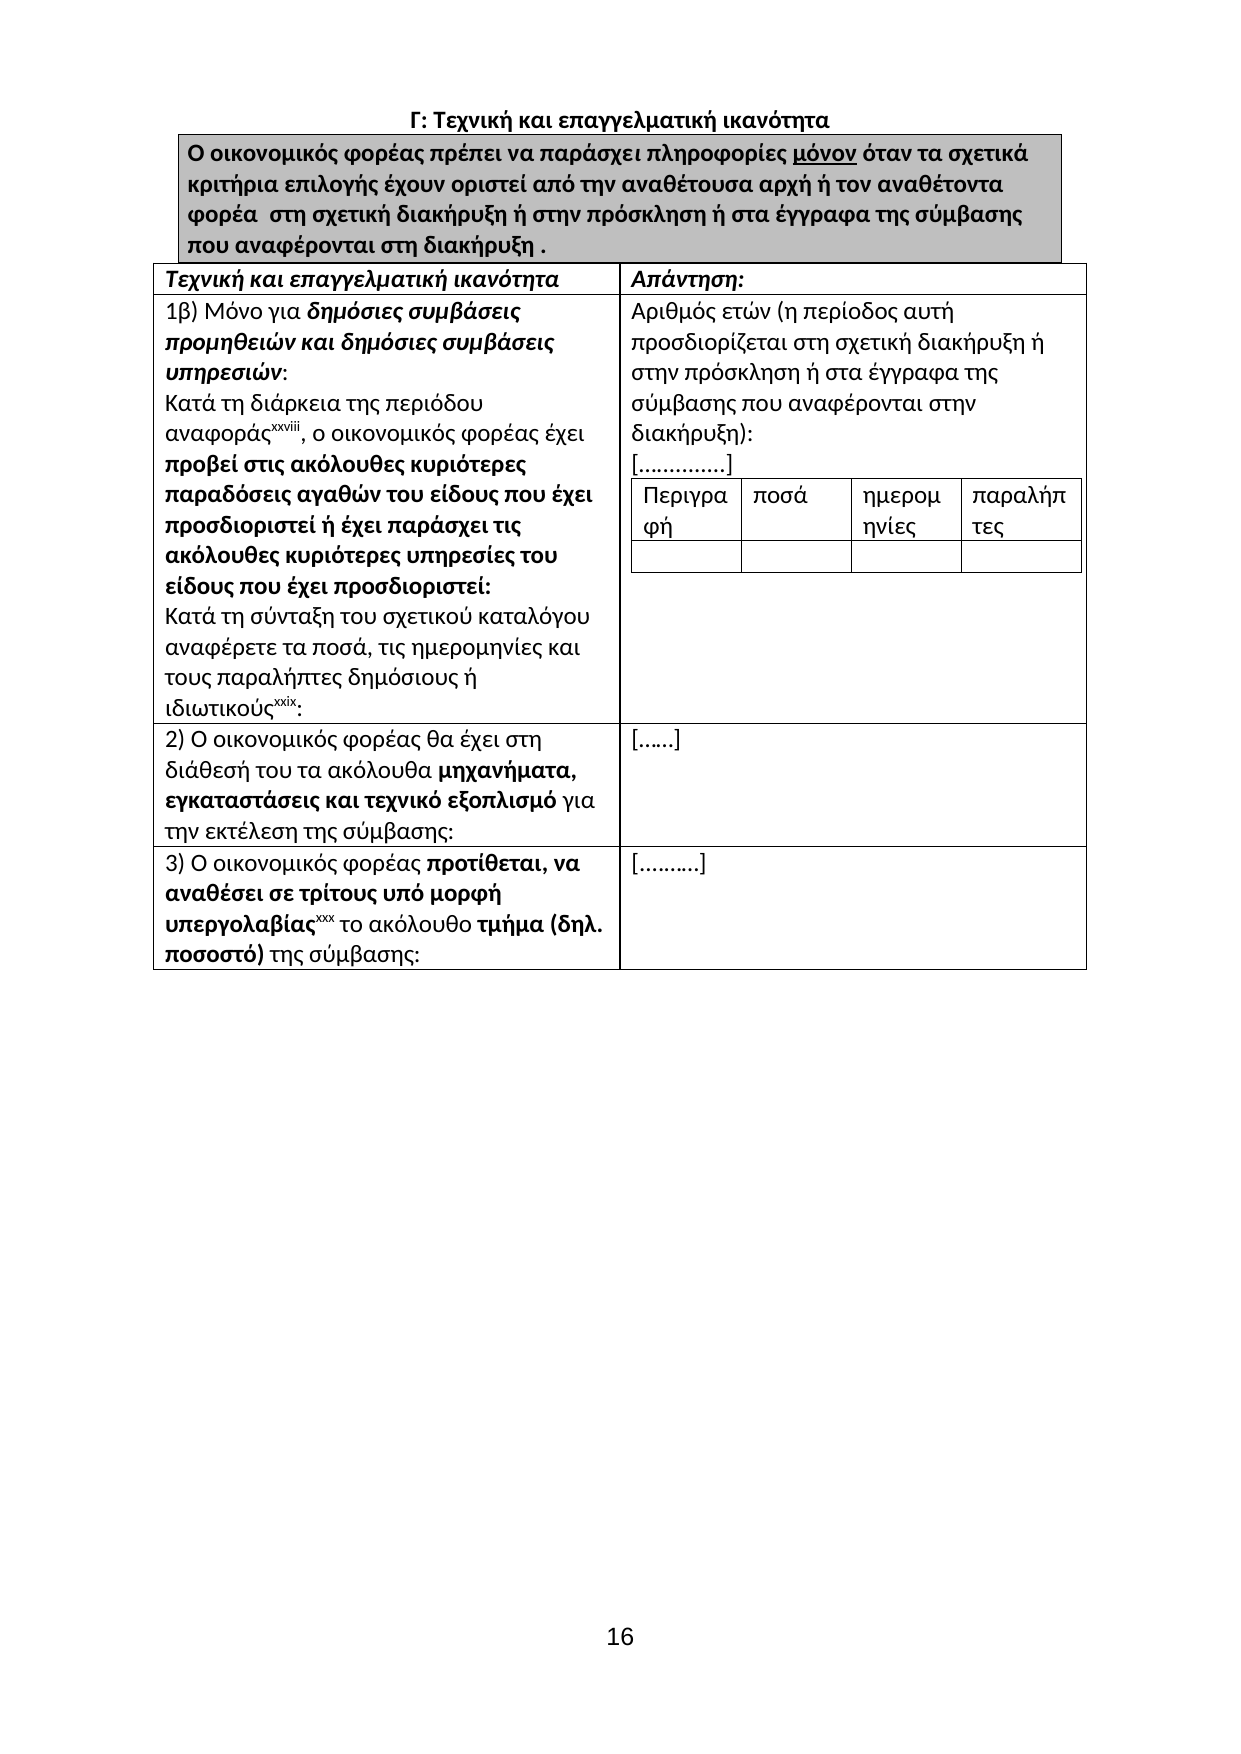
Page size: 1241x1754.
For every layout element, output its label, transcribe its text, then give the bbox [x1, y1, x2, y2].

table_header Τεχνική και επαγγελματική ικανότητα [154, 264, 619, 294]
text Ο οικονομικός φορέας πρέπει να παράσχει πληροφορίες μόνον όταν τα σχετικά κριτήρια επιλογής έχουν οριστεί από την αναθέτουσα αρχή ή τον αναθέτοντα φορέα στη σχετική διακήρυξη ή στην πρόσκληση ή στα έγγραφα της σύμβασης που αναφέρονται στη διακήρυξη . [179, 135, 1061, 262]
table_cell [……] [621, 724, 1086, 846]
text Γ: Τεχνική και επαγγελματική ικανότητα [187, 104, 1053, 134]
table_cell Αριθμός ετών (η περίοδος αυτή προσδιορίζεται στη σχετική διακήρυξη ή στην πρόσκληση ή στα έγγραφα της σύμβασης που αναφέρονται στην διακήρυξη): […...........] [621, 295, 1086, 722]
table_cell 2) Ο οικονομικός φορέας θα έχει στη διάθεσή του τα ακόλουθα μηχανήματα, εγκαταστάσεις και τεχνικό εξοπλισμό για την εκτέλεση της σύμβασης: [154, 724, 619, 846]
table_cell 1β) Μόνο για δημόσιες συμβάσεις προμηθειών και δημόσιες συμβάσεις υπηρεσιών: Κατά τη διάρκεια της περιόδου αναφοράς, ο οικονομικός φορέας έχει προβεί στις ακόλουθες κυριότερες παραδόσεις αγαθών του είδους που έχει προσδιοριστεί ή έχει παράσχει τις ακόλουθες κυριότερες υπηρεσίες του είδους που έχει προσδιοριστεί: Κατά τη σύνταξη του σχετικού καταλόγου αναφέρετε τα ποσά, τις ημερομηνίες και τους παραλήπτες δημόσιους ή ιδιωτικούς: [154, 295, 619, 722]
table_header Απάντηση: [621, 264, 1086, 294]
table_cell [....……] [621, 847, 1086, 969]
table_cell 3) Ο οικονομικός φορέας προτίθεται, να αναθέσει σε τρίτους υπό μορφή υπεργολαβίας το ακόλουθο τμήμα (δηλ. ποσοστό) της σύμβασης: [154, 847, 619, 969]
